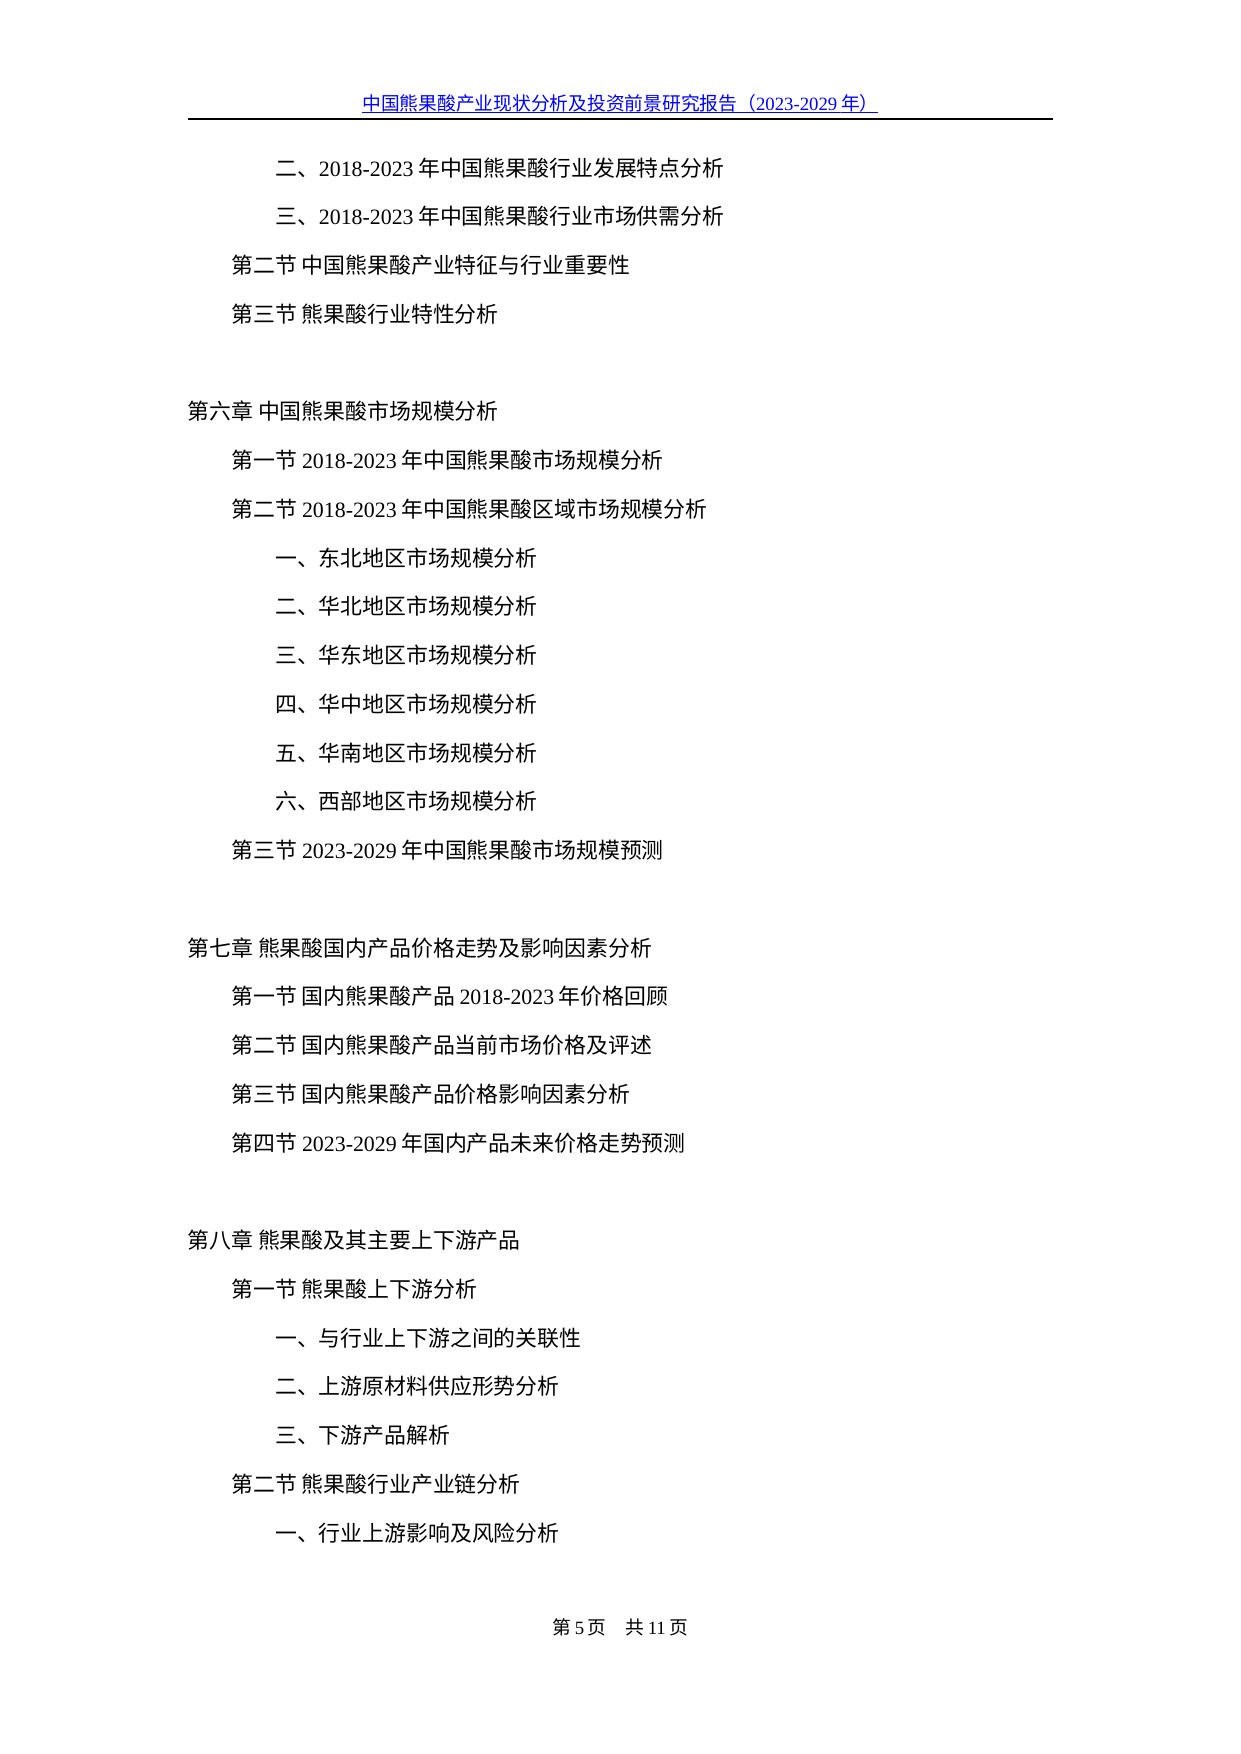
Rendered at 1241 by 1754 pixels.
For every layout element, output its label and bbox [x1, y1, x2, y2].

text [187, 150, 1053, 1548]
